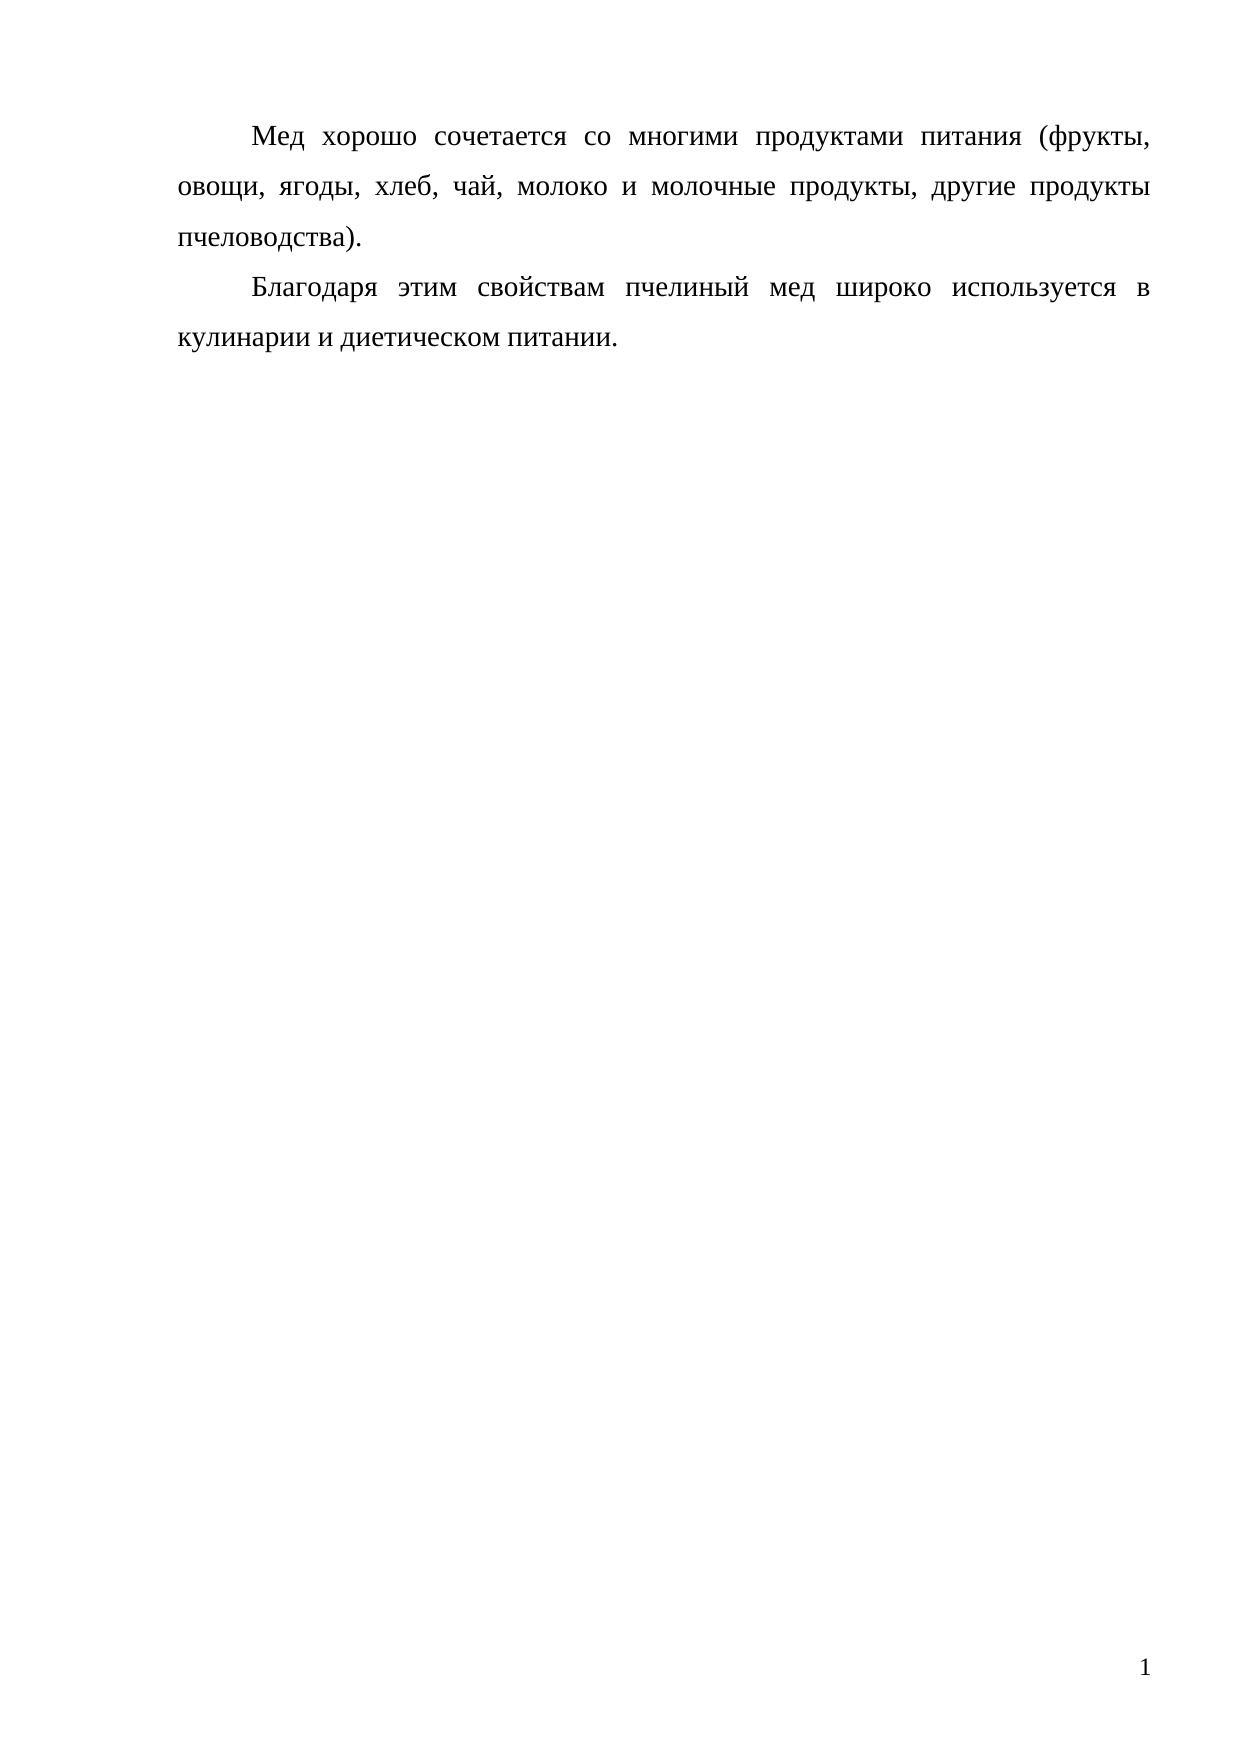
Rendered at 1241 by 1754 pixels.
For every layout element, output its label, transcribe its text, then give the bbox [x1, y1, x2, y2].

text Мед хорошо сочетается со многими продуктами питания (фрукты, овощи, ягоды, хлеб, чай, молоко и молочные продукты, другие продукты пчеловодства). [177, 118, 1152, 252]
text Благодаря этим свойствам пчелиный мед широко используется в кулинарии и диетическом питании. [177, 269, 1152, 353]
